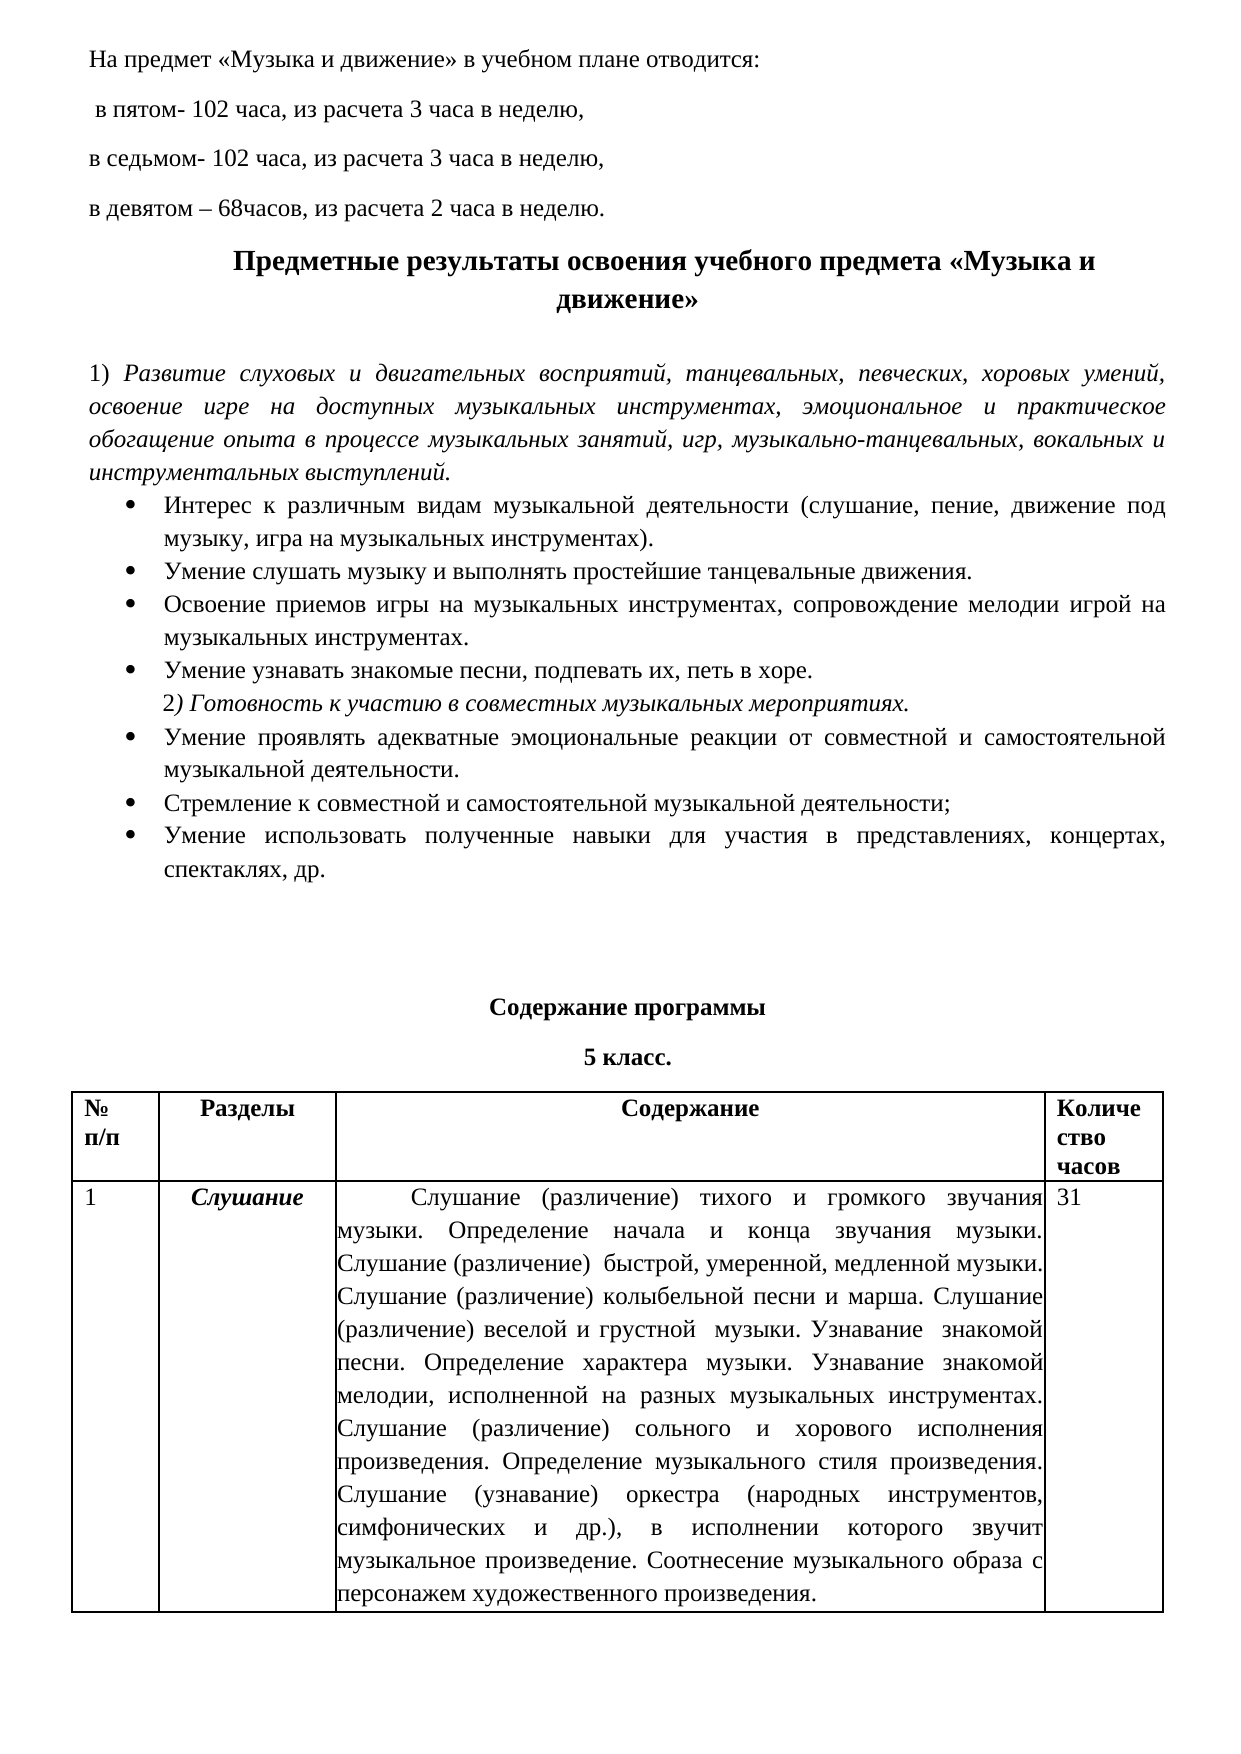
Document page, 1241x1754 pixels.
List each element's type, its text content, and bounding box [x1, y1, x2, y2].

text Предметные результаты освоения учебного предмета «Музыка и движение» [88, 243, 1167, 315]
table_header Количество часов [1046, 1093, 1162, 1179]
list Умение проявлять адекватные эмоциональные реакции от совместной и самостоятельной музыкальной деятельности. [126, 722, 1167, 783]
text Содержание программы [88, 992, 1167, 1021]
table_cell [337, 1182, 1044, 1611]
text На предмет «Музыка и движение» в учебном плане отводится: [88, 44, 1167, 73]
list Стремление к совместной и самостоятельной музыкальной деятельности; [126, 788, 1167, 816]
table_cell 31 [1046, 1182, 1162, 1611]
table_header № п/п [73, 1093, 158, 1179]
text в пятом- 102 часа, из расчета 3 часа в неделю, [88, 94, 1167, 123]
text 5 класс. [88, 1042, 1167, 1070]
list Интерес к различным видам музыкальной деятельности (слушание, пение, движение под музыку, игра на музыкальных инструментах). [126, 490, 1167, 552]
table_header Содержание [337, 1093, 1044, 1179]
text 1) Развитие слуховых и двигательных восприятий, танцевальных, певческих, хоровых умений, освоение игре на доступных музыкальных инструментах, эмоциональное и практическое обогащение опыта в процессе музыкальных занятий, игр, музыкально-танцевальных, вокальных и инструментальных выступлений. [88, 358, 1167, 486]
text 2) Готовность к участию в совместных музыкальных мероприятиях. [88, 688, 1167, 717]
list Умение использовать полученные навыки для участия в представлениях, концертах, спектаклях, др. [126, 821, 1167, 882]
text в седьмом- 102 часа, из расчета 3 часа в неделю, [88, 143, 1167, 172]
table_header Разделы [160, 1093, 335, 1179]
table_cell Слушание [160, 1182, 335, 1611]
table_cell 1 [73, 1182, 158, 1611]
list Умение узнавать знакомые песни, подпевать их, петь в хоре. [126, 656, 1167, 684]
list Освоение приемов игры на музыкальных инструментах, сопровождение мелодии игрой на музыкальных инструментах. [126, 589, 1167, 651]
text в девятом – 68часов, из расчета 2 часа в неделю. [88, 193, 1167, 222]
list Умение слушать музыку и выполнять простейшие танцевальные движения. [126, 556, 1167, 585]
